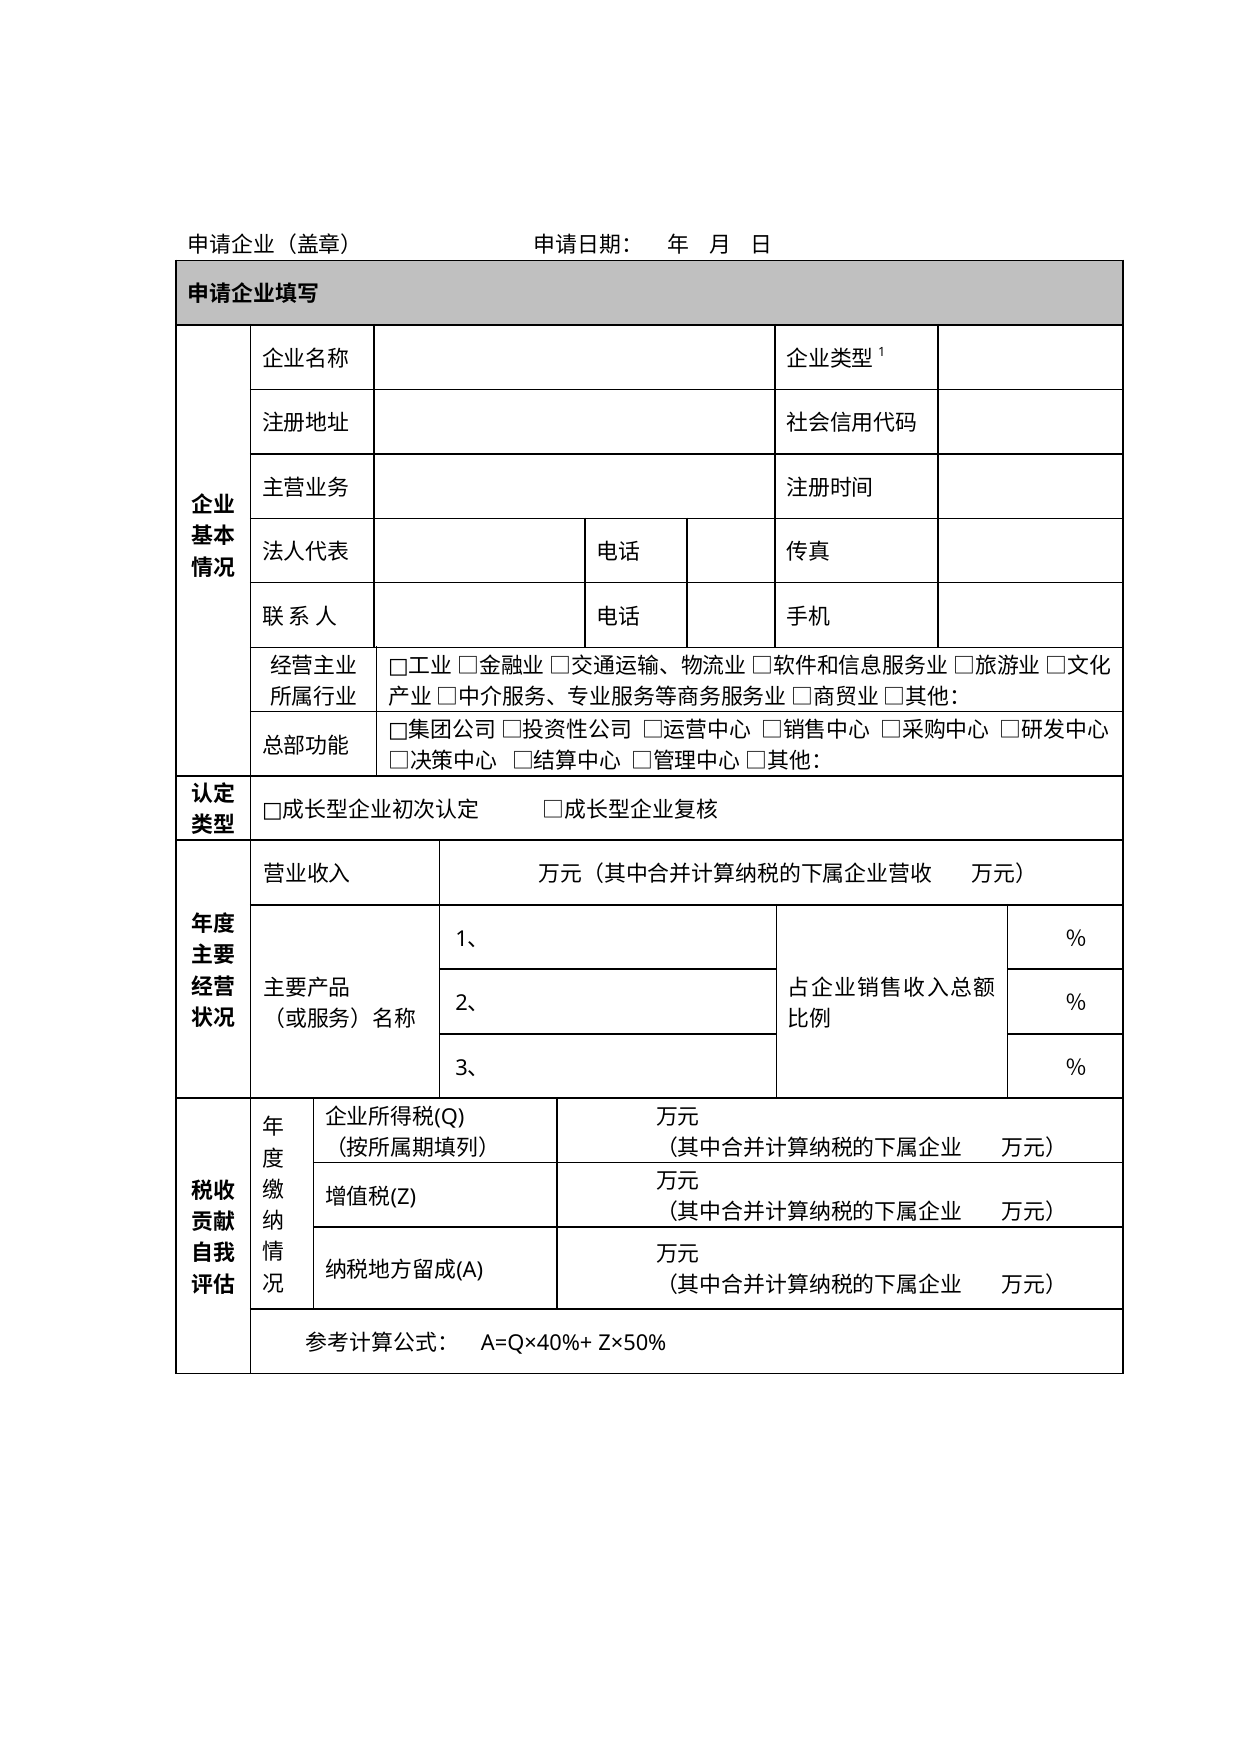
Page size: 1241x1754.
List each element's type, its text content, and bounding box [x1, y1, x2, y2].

table_cell 主营业务 [251, 455, 373, 517]
table_cell ％ [1008, 906, 1122, 968]
table_cell 年度主要经营状况 [177, 841, 250, 1097]
table_cell [375, 326, 774, 388]
table_cell [939, 583, 1122, 646]
table_cell 主要产品 （或服务）名称 [251, 906, 439, 1097]
table_cell [375, 583, 584, 646]
table_cell 占企业销售收入总额比例 [777, 906, 1007, 1097]
table_cell ％ [1008, 970, 1122, 1033]
table_cell 纳税地方留成(A) [314, 1228, 556, 1308]
table_cell 电话 [586, 519, 686, 582]
table_cell 营业收入 [251, 841, 439, 904]
table_cell 总部功能 [251, 712, 376, 775]
table_cell 增值税(Z) [314, 1163, 556, 1226]
table_cell 万元（其中合并计算纳税的下属企业营收 万元） [440, 841, 1122, 904]
table_cell □工业 □金融业 □交通运输、物流业 □软件和信息服务业 □旅游业 □文化产业 □中介服务、专业服务等商务服务业 □商贸业 □其他： [377, 648, 1122, 711]
table_cell [688, 583, 774, 646]
text 申请企业（盖章） 申请日期： 年 月 日 [187, 227, 1053, 259]
table_cell 企业基本 情况 [177, 326, 250, 775]
table_cell 经营主业 所属行业 [251, 648, 376, 711]
table_cell 万元 （其中合并计算纳税的下属企业 万元） [558, 1099, 1122, 1162]
table_cell 注册时间 [776, 455, 937, 517]
table_cell 参考计算公式： A=Q×40%+ Z×50% [251, 1310, 1122, 1373]
table_cell [939, 519, 1122, 582]
table_cell 认定 类型 [177, 777, 250, 839]
table_cell [939, 390, 1122, 453]
table_cell 联 系 人 [251, 583, 373, 646]
table_cell 传真 [776, 519, 937, 582]
table_cell 注册地址 [251, 390, 373, 453]
table_cell ％ [1008, 1035, 1122, 1097]
table_cell 手机 [776, 583, 937, 646]
table_cell 年度缴纳情况 [251, 1099, 313, 1308]
table_cell 法人代表 [251, 519, 373, 582]
table_cell □集团公司 □投资性公司 □运营中心 □销售中心 □采购中心 □研发中心 □决策中心 □结算中心 □管理中心 □其他： [377, 712, 1122, 775]
table_cell 1、 [440, 906, 776, 968]
table_cell [375, 519, 584, 582]
table_header 申请企业填写 [177, 261, 1122, 324]
table_cell 税收贡献自我评估 [177, 1099, 250, 1373]
table_cell [375, 455, 774, 517]
table_cell 万元 （其中合并计算纳税的下属企业 万元） [558, 1228, 1122, 1308]
table_cell 企业名称 [251, 326, 373, 388]
table_cell [939, 326, 1122, 388]
table_cell [939, 455, 1122, 517]
table_cell 3、 [440, 1035, 776, 1097]
table_cell 2、 [440, 970, 776, 1033]
table_cell 万元 （其中合并计算纳税的下属企业 万元） [558, 1163, 1122, 1226]
table_cell 企业所得税(Q) （按所属期填列） [314, 1099, 556, 1162]
table_cell 社会信用代码 [776, 390, 937, 453]
table_cell [688, 519, 774, 582]
table_cell 企业类型1 [776, 326, 937, 388]
table_cell 电话 [586, 583, 686, 646]
table_cell [375, 390, 774, 453]
table_cell □成长型企业初次认定 □成长型企业复核 [251, 777, 1122, 839]
